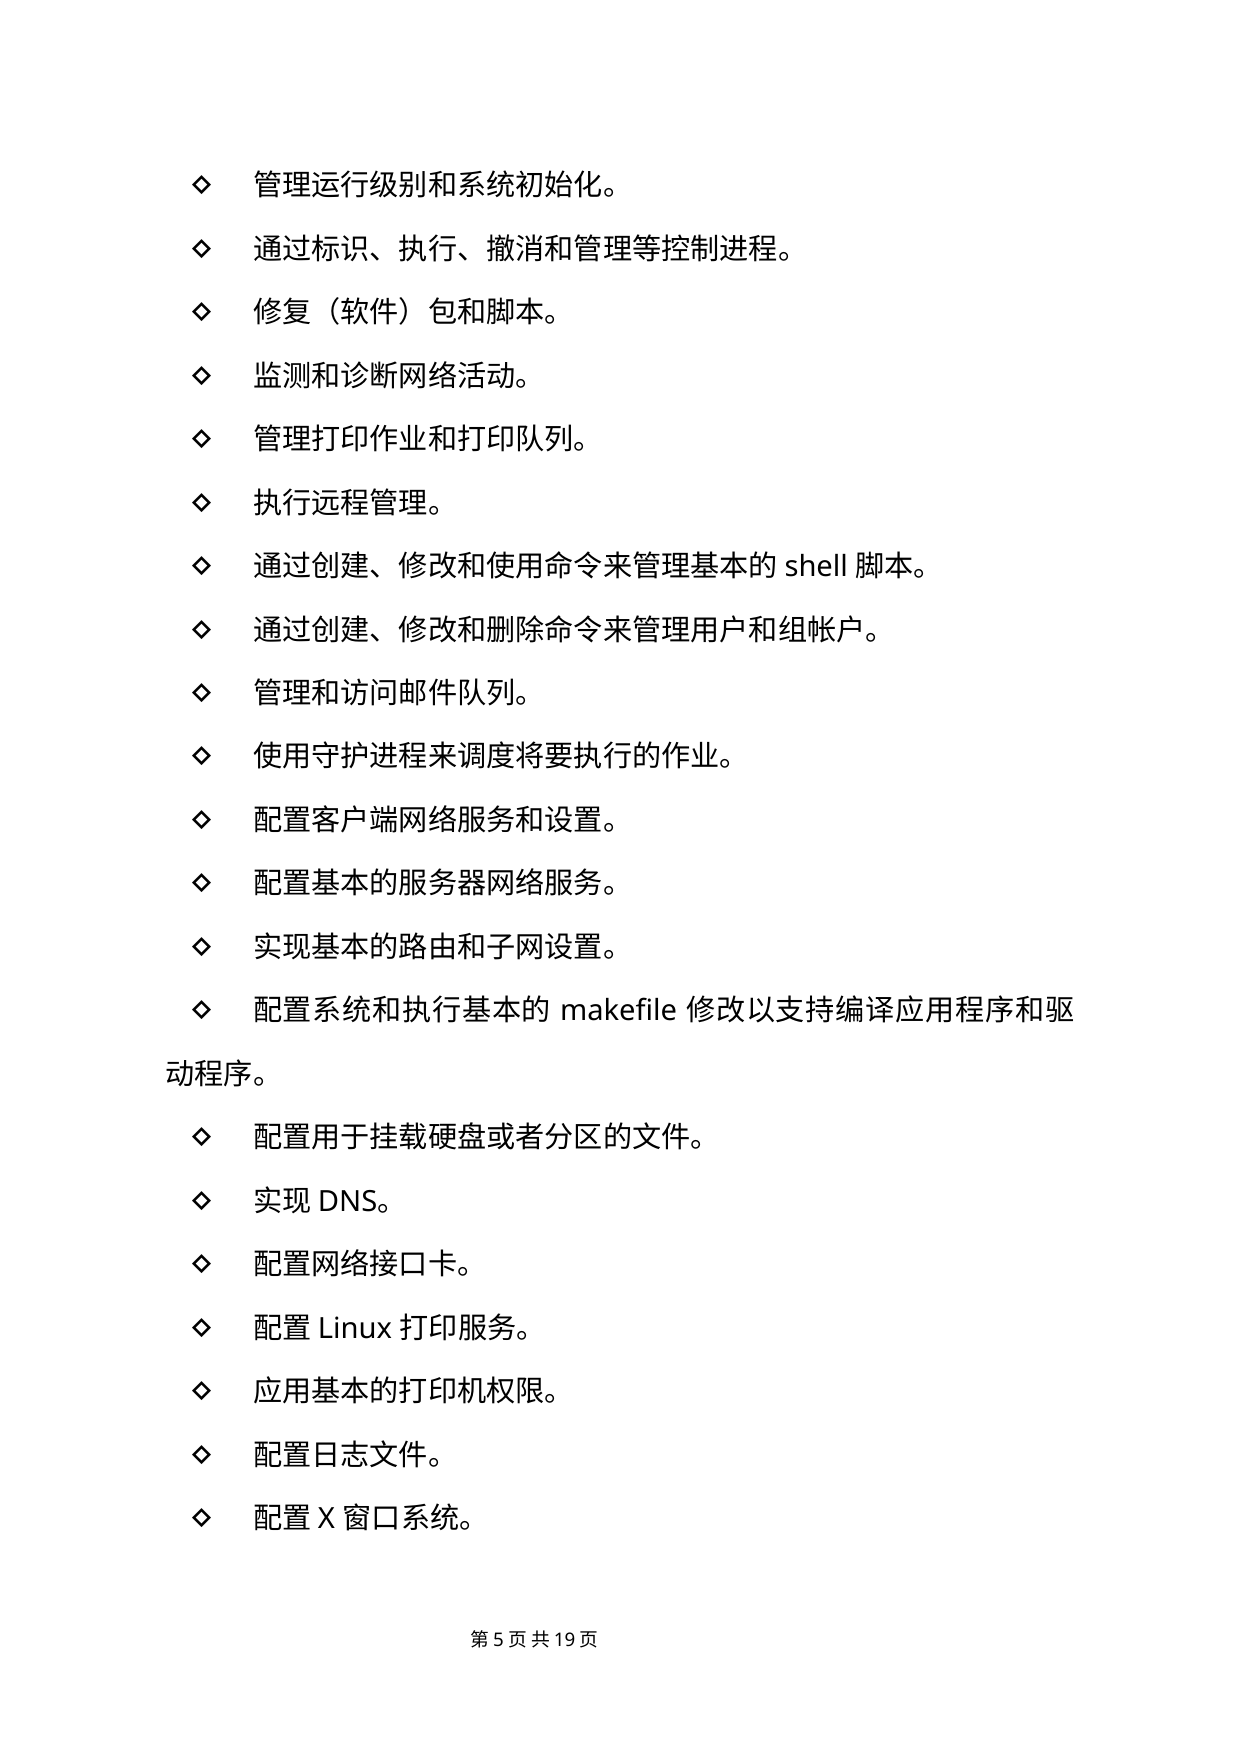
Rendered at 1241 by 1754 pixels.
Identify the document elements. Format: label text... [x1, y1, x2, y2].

list 配置 Linux 打印服务。 [165, 1304, 1075, 1347]
list 通过创建、修改和使用命令来管理基本的 shell 脚本。 [165, 543, 1075, 585]
list 配置系统和执行基本的 makefile 修改以支持编译应用程序和驱动程序。 [165, 987, 1075, 1093]
list 通过创建、修改和删除命令来管理用户和组帐户。 [165, 606, 1075, 648]
list 管理运行级别和系统初始化。 [165, 162, 1075, 204]
list 管理打印作业和打印队列。 [165, 416, 1075, 458]
list 通过标识、执行、撤消和管理等控制进程。 [165, 225, 1075, 268]
list 修复（软件）包和脚本。 [165, 289, 1075, 331]
list 配置日志文件。 [165, 1431, 1075, 1473]
list 配置基本的服务器网络服务。 [165, 860, 1075, 902]
list 配置网络接口卡。 [165, 1241, 1075, 1283]
list 配置客户端网络服务和设置。 [165, 796, 1075, 839]
list 配置用于挂载硬盘或者分区的文件。 [165, 1114, 1075, 1156]
list 监测和诊断网络活动。 [165, 352, 1075, 394]
list 实现基本的路由和子网设置。 [165, 923, 1075, 966]
list 应用基本的打印机权限。 [165, 1368, 1075, 1410]
list 管理和访问邮件队列。 [165, 669, 1075, 712]
list 使用守护进程来调度将要执行的作业。 [165, 733, 1075, 775]
list 执行远程管理。 [165, 479, 1075, 521]
list 实现 DNS。 [165, 1177, 1075, 1219]
list 配置 X 窗口系统。 [165, 1494, 1075, 1537]
